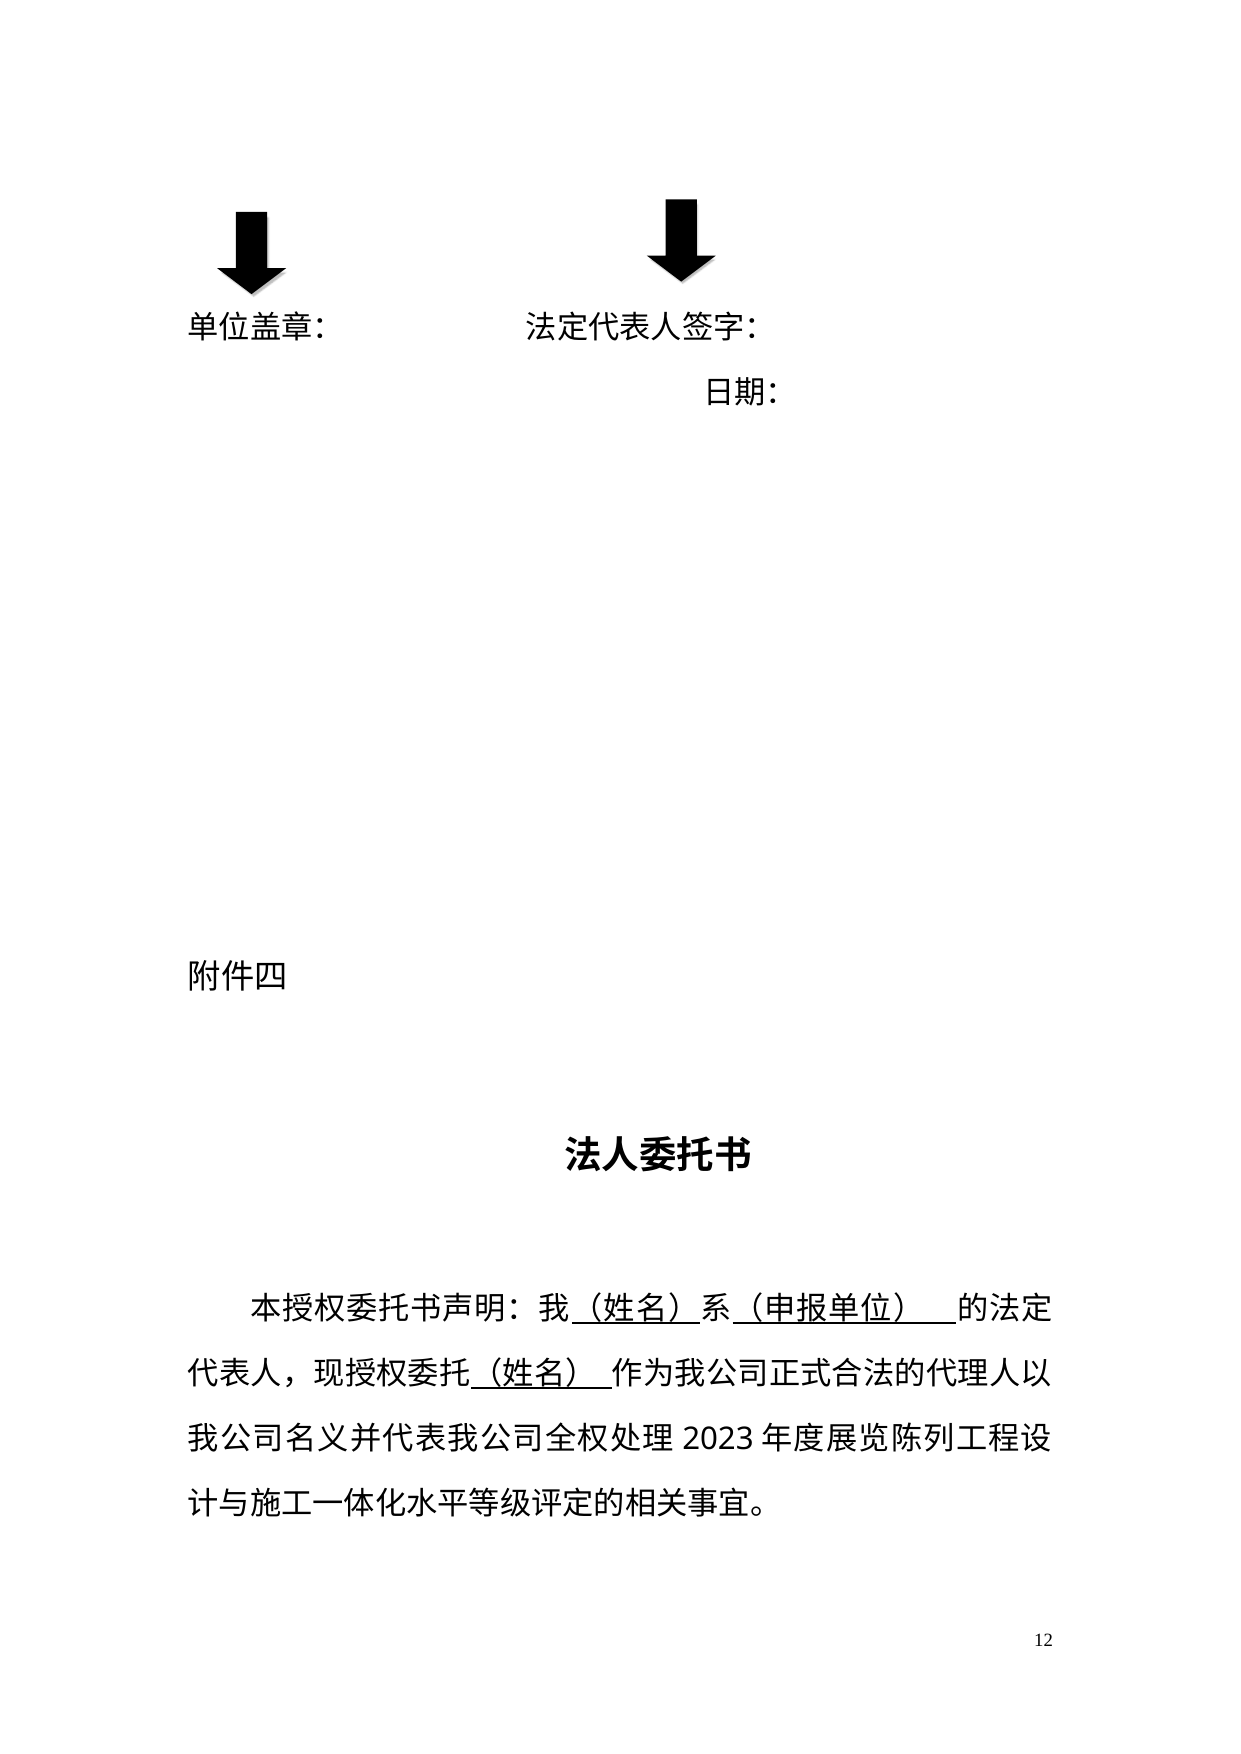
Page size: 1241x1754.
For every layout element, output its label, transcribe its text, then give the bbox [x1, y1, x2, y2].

text 单位盖章： 法定代表人签字： [187, 292, 1053, 357]
text 日期： [187, 357, 1053, 422]
text 附件四 [187, 942, 1053, 1007]
subtitle 法人委托书 [187, 1120, 1053, 1185]
text 本授权委托书声明：我（姓名）系（申报单位） 的法定代表人，现授权委托（姓名） 作为我公司正式合法的代理人以我公司名义并代表我公司全权处理2023年度展览陈列工程设计与施工一体化水平等级评定的相关事宜。 [187, 1273, 1053, 1533]
